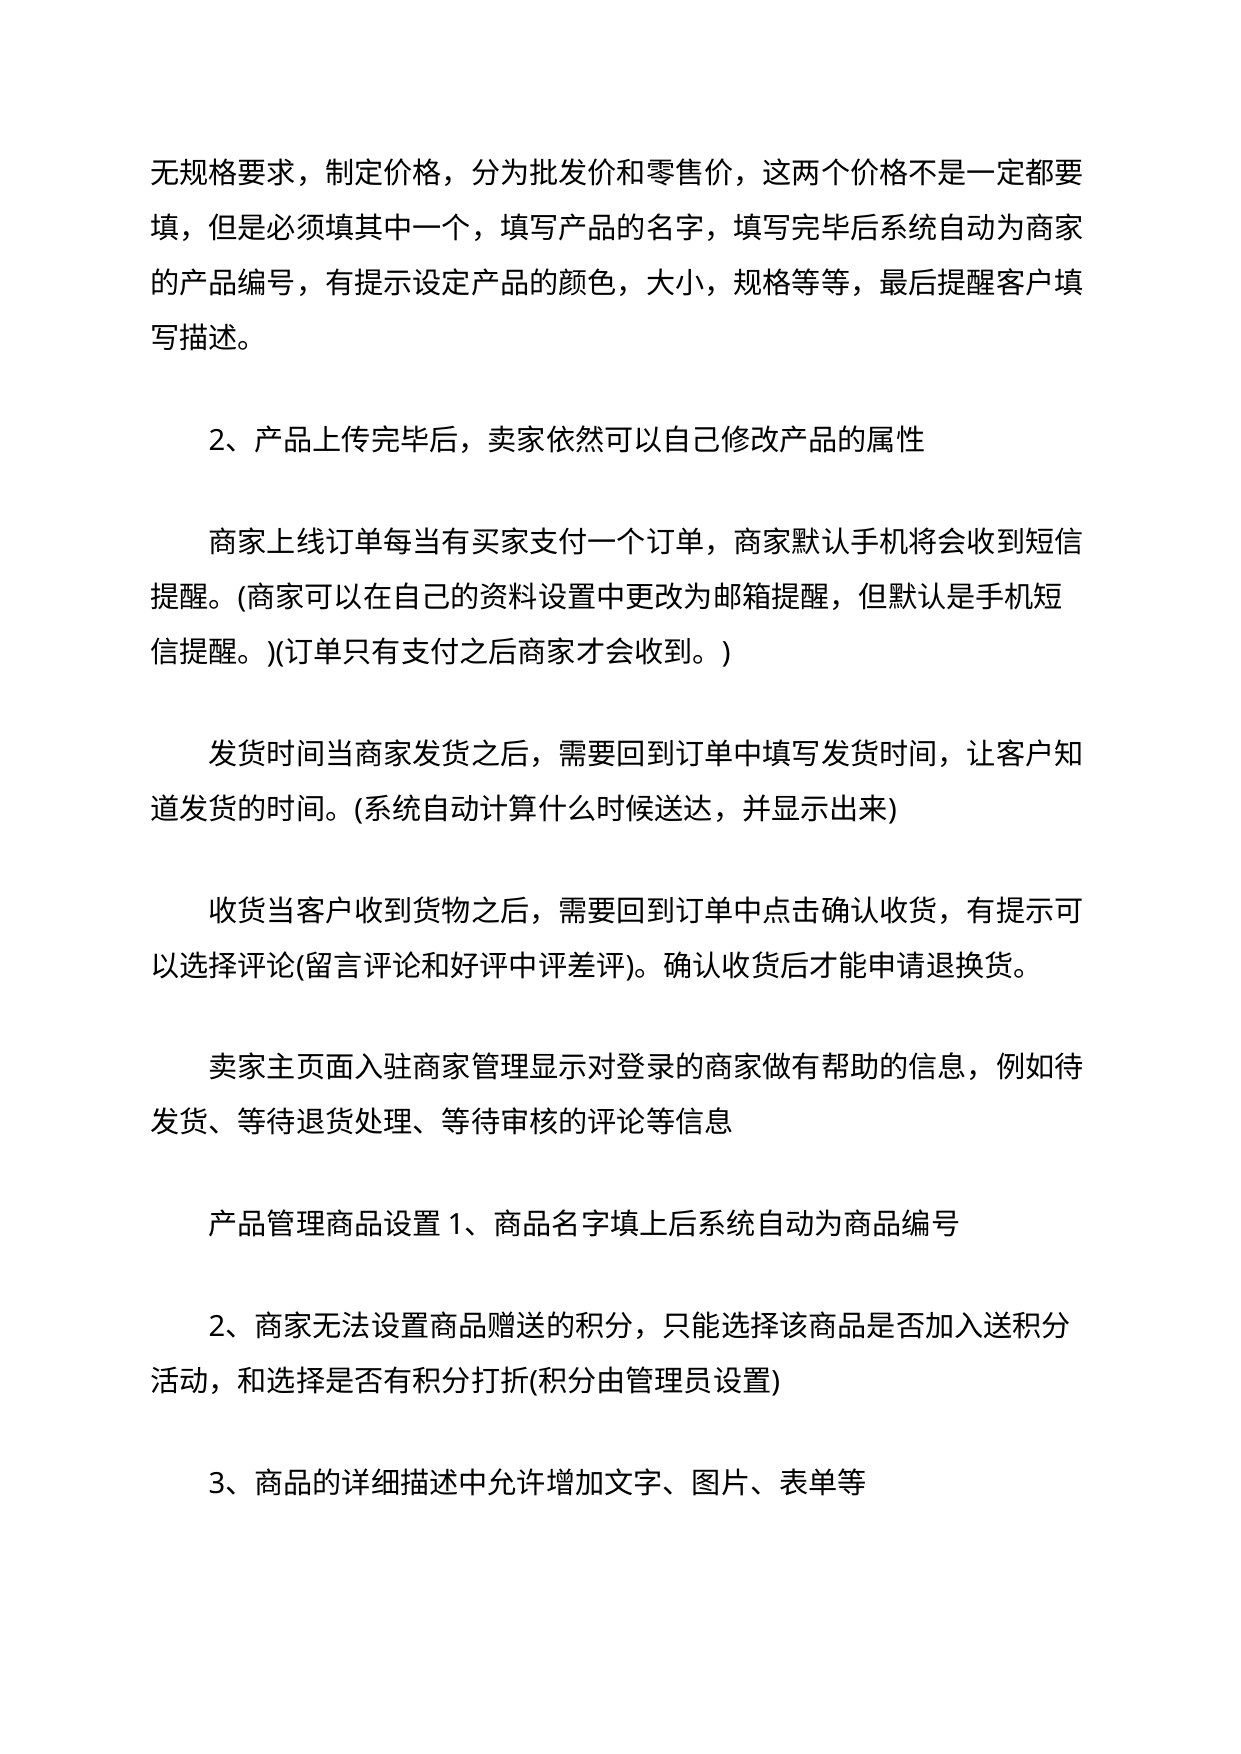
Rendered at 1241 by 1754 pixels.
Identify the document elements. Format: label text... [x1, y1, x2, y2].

text 产品管理商品设置1、商品名字填上后系统自动为商品编号 [150, 1201, 1090, 1243]
text 2、产品上传完毕后，卖家依然可以自己修改产品的属性 [150, 416, 1090, 459]
text 卖家主页面入驻商家管理显示对登录的商家做有帮助的信息，例如待发货、等待退货处理、等待审核的评论等信息 [150, 1044, 1090, 1141]
text 发货时间当商家发货之后，需要回到订单中填写发货时间，让客户知道发货的时间。(系统自动计算什么时候送达，并显示出来) [150, 730, 1090, 828]
text 收货当客户收到货物之后，需要回到订单中点击确认收货，有提示可以选择评论(留言评论和好评中评差评)。确认收货后才能申请退换货。 [150, 887, 1090, 984]
text 3、商品的详细描述中允许增加文字、图片、表单等 [150, 1460, 1090, 1502]
text 商家上线订单每当有买家支付一个订单，商家默认手机将会收到短信提醒。(商家可以在自己的资料设置中更改为邮箱提醒，但默认是手机短信提醒。)(订单只有支付之后商家才会收到。) [150, 518, 1090, 671]
text 2、商家无法设置商品赠送的积分，只能选择该商品是否加入送积分活动，和选择是否有积分打折(积分由管理员设置) [150, 1303, 1090, 1400]
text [150, 150, 1090, 357]
